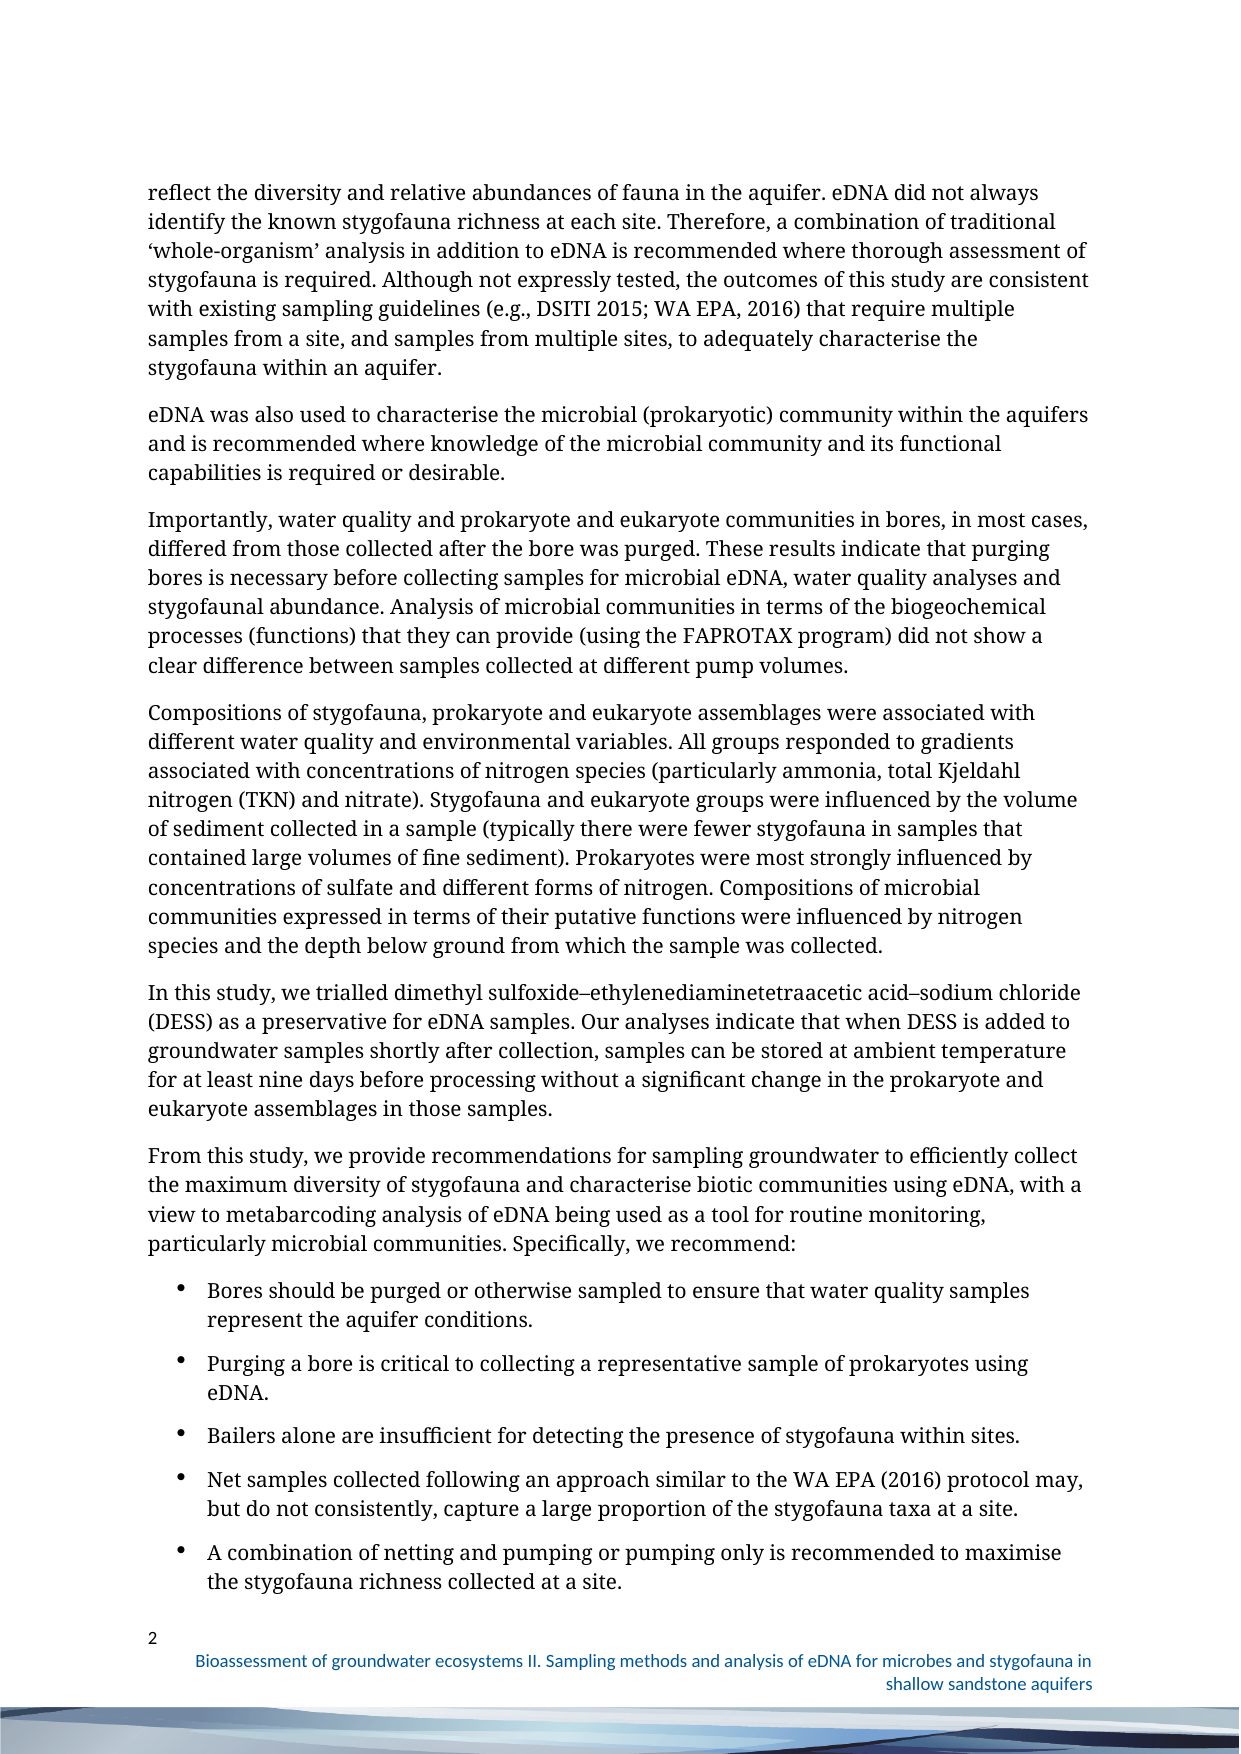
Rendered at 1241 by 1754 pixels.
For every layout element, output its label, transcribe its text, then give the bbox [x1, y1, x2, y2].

picture [0, 5, 1239, 1754]
text Bailers alone are insufficient for detecting the presence of stygofauna within sites. [177, 1421, 1092, 1450]
text eDNA was also used to characterise the microbial (prokaryotic) community within the aquifers and is recommended where knowledge of the microbial community and its functional capabilities is required or desirable. [148, 399, 1092, 487]
text Compositions of stygofauna, prokaryote and eukaryote assemblages were associated with different water quality and environmental variables. All groups responded to gradients associated with concentrations of nitrogen species (particularly ammonia, total Kjeldahl nitrogen (TKN) and nitrate). Stygofauna and eukaryote groups were influenced by the volume of sediment collected in a sample (typically there were fewer stygofauna in samples that contained large volumes of fine sediment). Prokaryotes were most strongly influenced by concentrations of sulfate and different forms of nitrogen. Compositions of microbial communities expressed in terms of their putative functions were influenced by nitrogen species and the depth below ground from which the sample was collected. [148, 697, 1092, 959]
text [148, 177, 1092, 381]
text From this study, we provide recommendations for sampling groundwater to efficiently collect the maximum diversity of stygofauna and characterise biotic communities using eDNA, with a view to metabarcoding analysis of eDNA being used as a tool for routine monitoring, particularly microbial communities. Specifically, we recommend: [148, 1141, 1092, 1257]
text A combination of netting and pumping or pumping only is recommended to maximise the stygofauna richness collected at a site. [177, 1538, 1092, 1596]
text In this study, we trialled dimethyl sulfoxide–ethylenediaminetetraacetic acid–sodium chloride (DESS) as a preservative for eDNA samples. Our analyses indicate that when DESS is added to groundwater samples shortly after collection, samples can be stored at ambient temperature for at least nine days before processing without a significant change in the prokaryote and eukaryote assemblages in those samples. [148, 977, 1092, 1123]
text Bores should be purged or otherwise sampled to ensure that water quality samples represent the aquifer conditions. [177, 1275, 1092, 1333]
text Importantly, water quality and prokaryote and eukaryote communities in bores, in most cases, differed from those collected after the bore was purged. These results indicate that purging bores is necessary before collecting samples for microbial eDNA, water quality analyses and stygofaunal abundance. Analysis of microbial communities in terms of the biogeochemical processes (functions) that they can provide (using the FAPROTAX program) did not show a clear difference between samples collected at different pump volumes. [148, 504, 1092, 679]
text Net samples collected following an approach similar to the WA EPA (2016) protocol may, but do not consistently, capture a large proportion of the stygofauna taxa at a site. [177, 1465, 1092, 1523]
text Purging a bore is critical to collecting a representative sample of prokaryotes using eDNA. [177, 1348, 1092, 1406]
